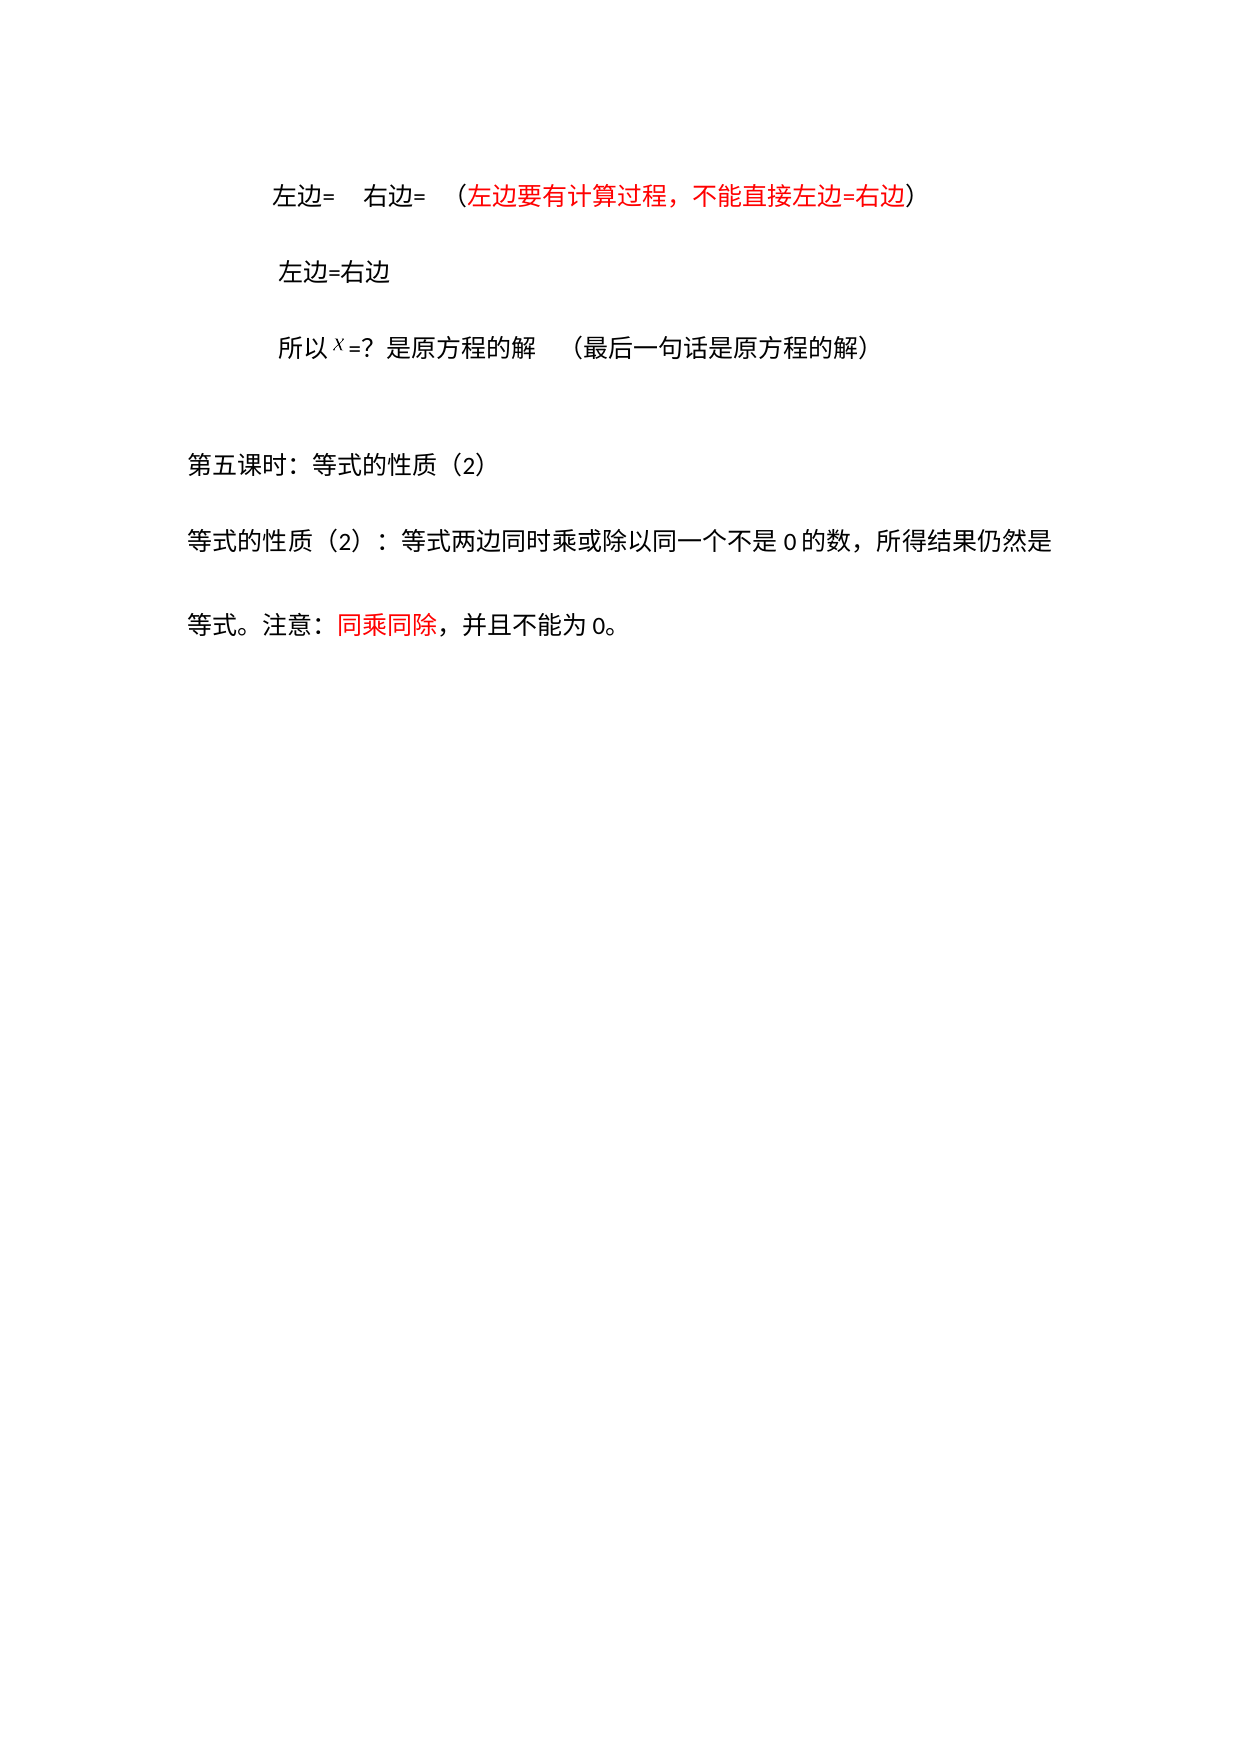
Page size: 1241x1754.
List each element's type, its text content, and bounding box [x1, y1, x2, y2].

text 第五课时：等式的性质（2） [187, 431, 1053, 496]
text 左边=右边 [187, 238, 1053, 303]
text 等式的性质（2）：等式两边同时乘或除以同一个不是0的数，所得结果仍然是等式。注意：同乘同除，并且不能为0。 [187, 507, 1053, 656]
text 左边= 右边= （左边要有计算过程，不能直接左边=右边） [187, 162, 1053, 227]
text 所以=？是原方程的解 （最后一句话是原方程的解） [187, 314, 1053, 379]
